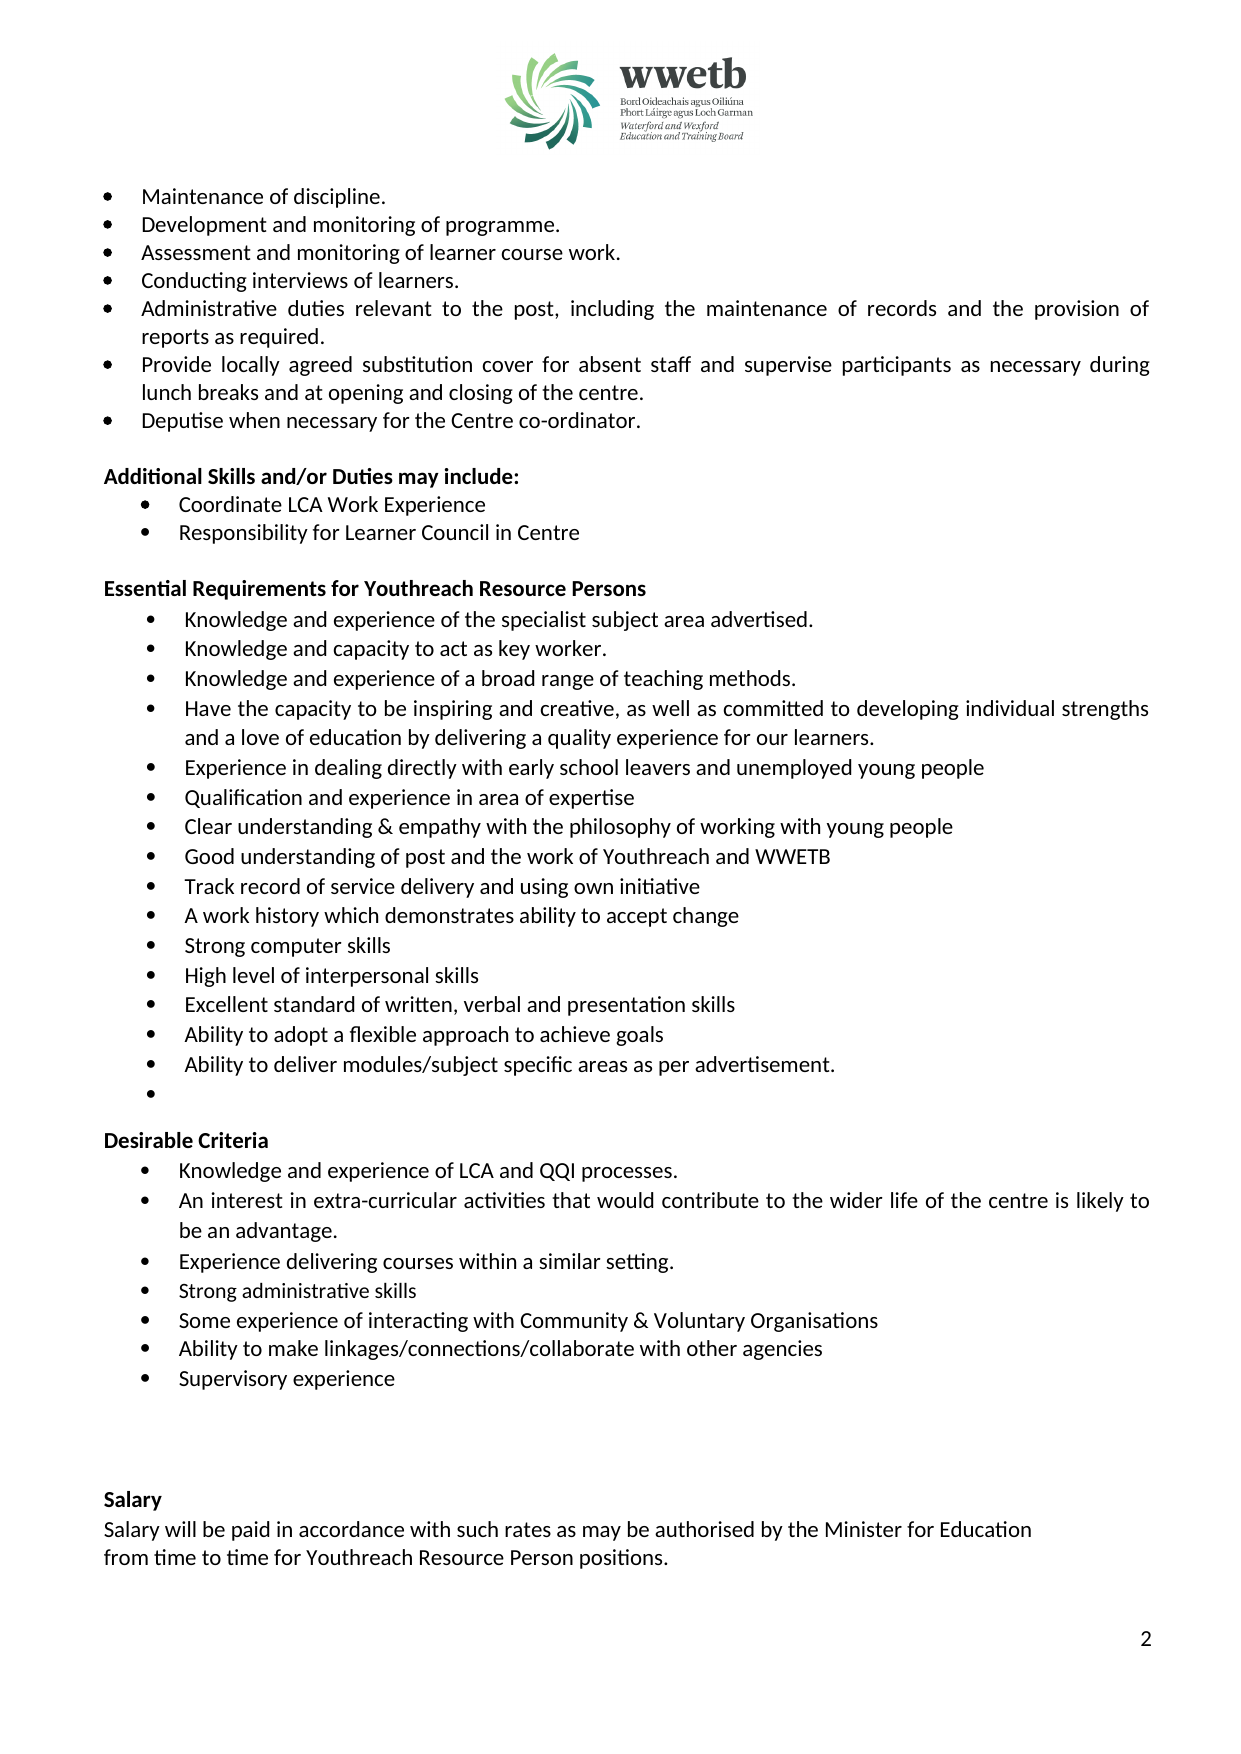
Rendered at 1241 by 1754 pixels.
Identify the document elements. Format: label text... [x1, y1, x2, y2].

list Qualification and experience in area of expertise [147, 783, 1152, 811]
list Coordinate LCA Work Experience [141, 490, 1152, 518]
list Ability to adopt a flexible approach to achieve goals [147, 1020, 1152, 1048]
list Have the capacity to be inspiring and creative, as well as committed to developing individual strengths and a love of education by delivering a quality experience for our learners. [147, 694, 1152, 751]
list Knowledge and experience of LCA and QQI processes. [141, 1156, 1152, 1184]
list A work history which demonstrates ability to accept change [147, 902, 1152, 929]
list Supervisory experience [141, 1364, 1152, 1392]
text Salary will be paid in accordance with such rates as may be authorised by the Minister for Education [103, 1515, 1152, 1543]
list Administrative duties relevant to the post, including the maintenance of records and the provision of reports as required. [103, 294, 1152, 350]
list Responsibility for Learner Council in Centre [141, 518, 1152, 546]
list An interest in extra-curricular activities that would contribute to the wider life of the centre is likely to be an advantage. [141, 1186, 1152, 1245]
list Strong administrative skills [141, 1277, 1152, 1304]
text Additional Skills and/or Duties may include: [103, 462, 1152, 490]
list Maintenance of discipline. [103, 182, 1152, 210]
list Good understanding of post and the work of Youthreach and WWETB [147, 842, 1152, 870]
list Strong computer skills [147, 931, 1152, 959]
text Essential Requirements for Youthreach Resource Persons [103, 574, 1152, 602]
list Knowledge and capacity to act as key worker. [147, 634, 1152, 662]
text Desirable Criteria [103, 1126, 1152, 1154]
list Clear understanding & empathy with the philosophy of working with young people [147, 812, 1152, 841]
list Provide locally agreed substitution cover for absent staff and supervise participants as necessary during lunch breaks and at opening and closing of the centre. [103, 350, 1152, 406]
list Track record of service delivery and using own initiative [147, 872, 1152, 900]
list Excellent standard of written, verbal and presentation skills [147, 991, 1152, 1019]
list High level of interpersonal skills [147, 961, 1152, 989]
list Some experience of interacting with Community & Voluntary Organisations [141, 1306, 1152, 1334]
list Assessment and monitoring of learner course work. [103, 238, 1152, 266]
list Development and monitoring of programme. [103, 210, 1152, 238]
list Experience in dealing directly with early school leavers and unemployed young people [147, 753, 1152, 781]
list Experience delivering courses within a similar setting. [141, 1247, 1152, 1275]
list Deputise when necessary for the Centre co-ordinator. [103, 406, 1152, 434]
picture [495, 41, 760, 155]
text from time to time for Youthreach Resource Person positions. [103, 1543, 1152, 1571]
list Knowledge and experience of the specialist subject area advertised. [147, 605, 1152, 633]
list Ability to deliver modules/subject specific areas as per advertisement. [147, 1050, 1152, 1078]
text Salary [103, 1485, 1152, 1513]
list Ability to make linkages/connections/collaborate with other agencies [141, 1334, 1152, 1362]
list Knowledge and experience of a broad range of teaching methods. [147, 664, 1152, 692]
list Conducting interviews of learners. [103, 266, 1152, 294]
